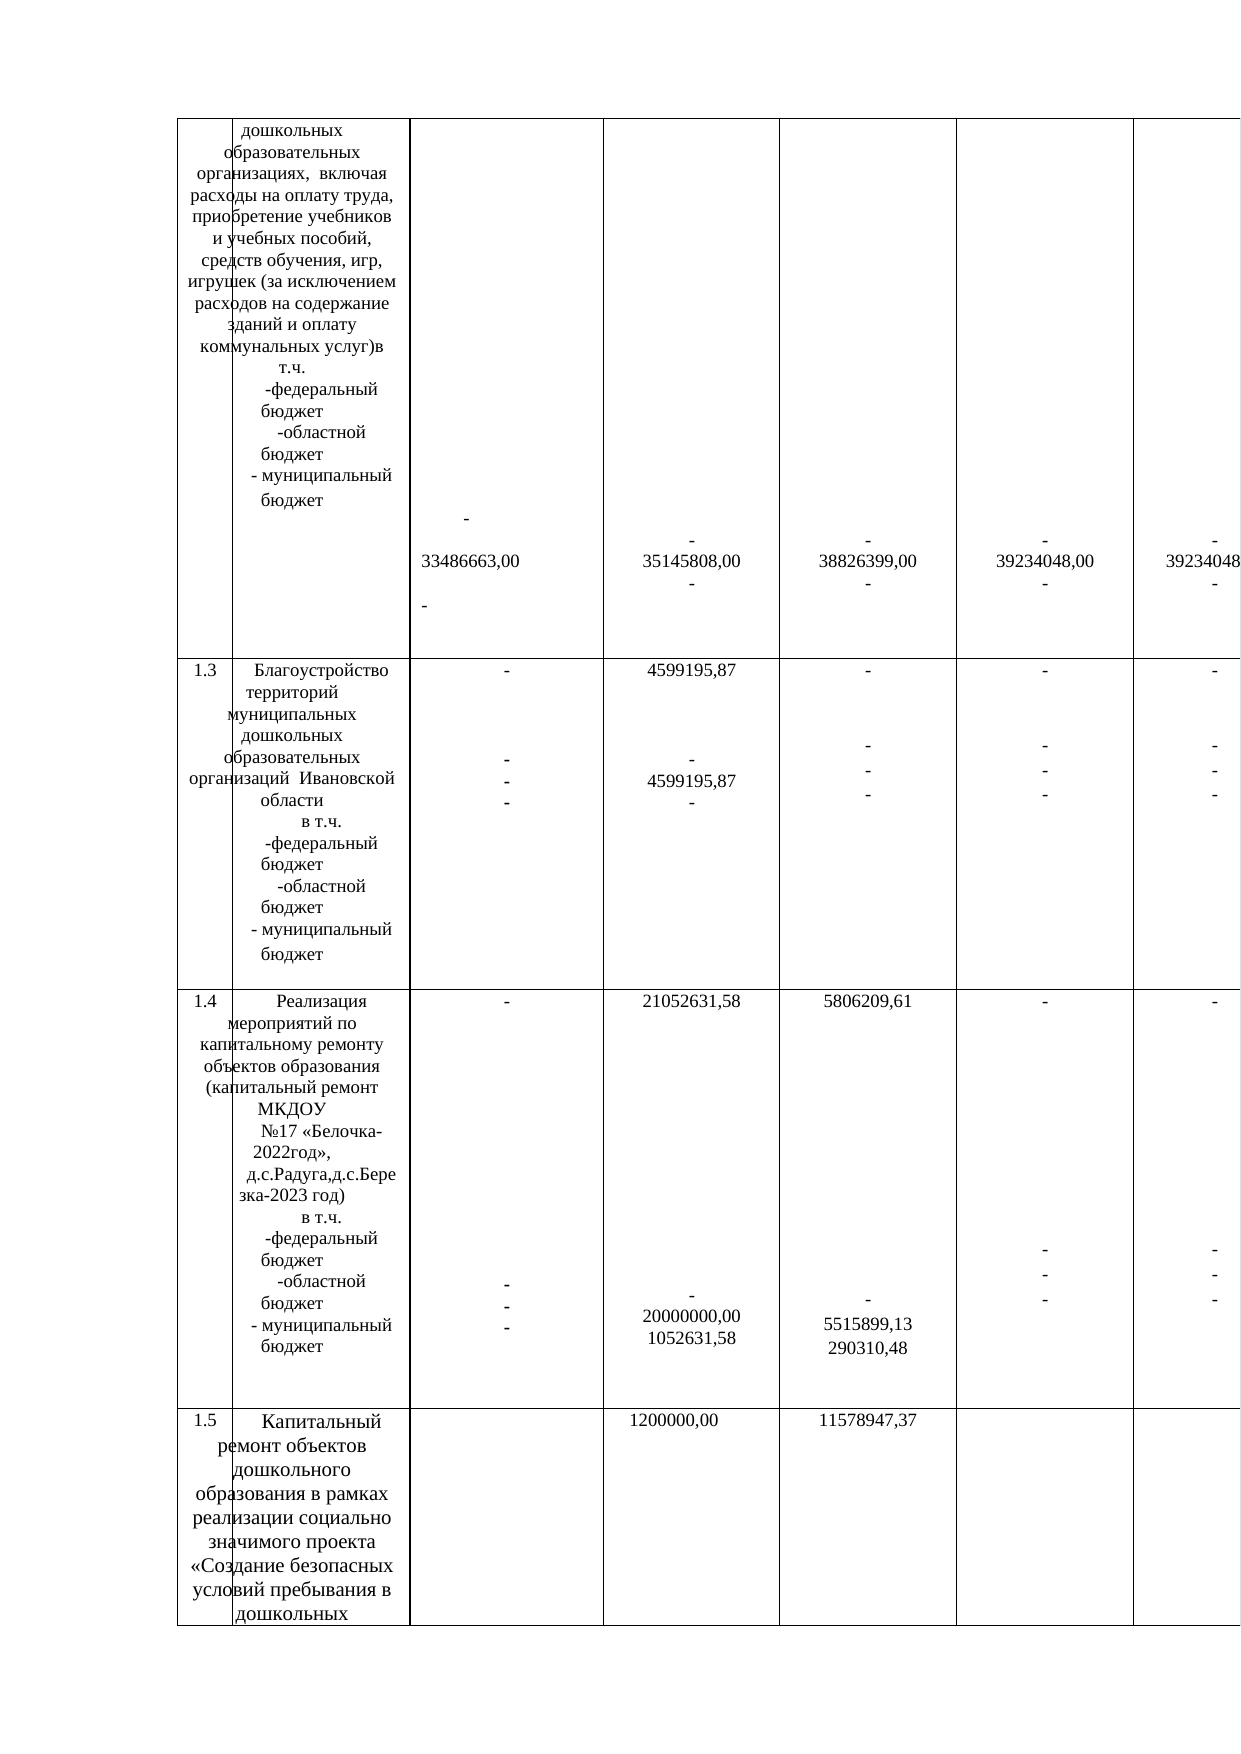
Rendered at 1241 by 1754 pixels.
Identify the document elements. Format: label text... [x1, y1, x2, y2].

table_cell - - - - [957, 659, 1133, 989]
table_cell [233, 1409, 409, 1625]
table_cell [957, 119, 1133, 658]
table_cell Реализация мероприятий по капитальному ремонту объектов образования (капитальный ремонт МКДОУ №17 «Белочка-2022год», д.с.Радуга,д.с.Березка-2023 год) в т.ч. -федеральный бюджет -областной бюджет - муниципальный бюджет [233, 990, 409, 1408]
table_cell 1.5 [178, 1409, 232, 1625]
table_cell 5806209,61 - 5515899,13 290310,48 [780, 990, 956, 1408]
table_cell [1134, 1409, 1240, 1625]
table_cell 4599195,87 - 4599195,87 - [604, 659, 779, 989]
table_cell 1.2 [178, 119, 232, 658]
table_cell 1.4 [178, 990, 232, 1408]
table_cell Благоустройство территорий муниципальных дошкольных образовательных организаций Ивановской области в т.ч. -федеральный бюджет -областной бюджет - муниципальный бюджет [233, 659, 409, 989]
table_cell - - - - [780, 659, 956, 989]
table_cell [1134, 119, 1240, 658]
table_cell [780, 1409, 956, 1625]
table_cell 1.3 [178, 659, 232, 989]
table_cell - - - - [1134, 659, 1240, 989]
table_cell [604, 119, 779, 658]
table_cell [411, 1409, 603, 1625]
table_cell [233, 119, 409, 658]
table_cell - - - - [411, 990, 603, 1408]
table_cell [957, 1409, 1133, 1625]
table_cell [411, 119, 603, 658]
table_cell 21052631,58 - 20000000,00 1052631,58 [604, 990, 779, 1408]
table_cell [780, 119, 956, 658]
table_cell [604, 1409, 779, 1625]
table_cell - - - - [411, 659, 603, 989]
table_cell - - - - [957, 990, 1133, 1408]
table_cell - - - - [1134, 990, 1240, 1408]
